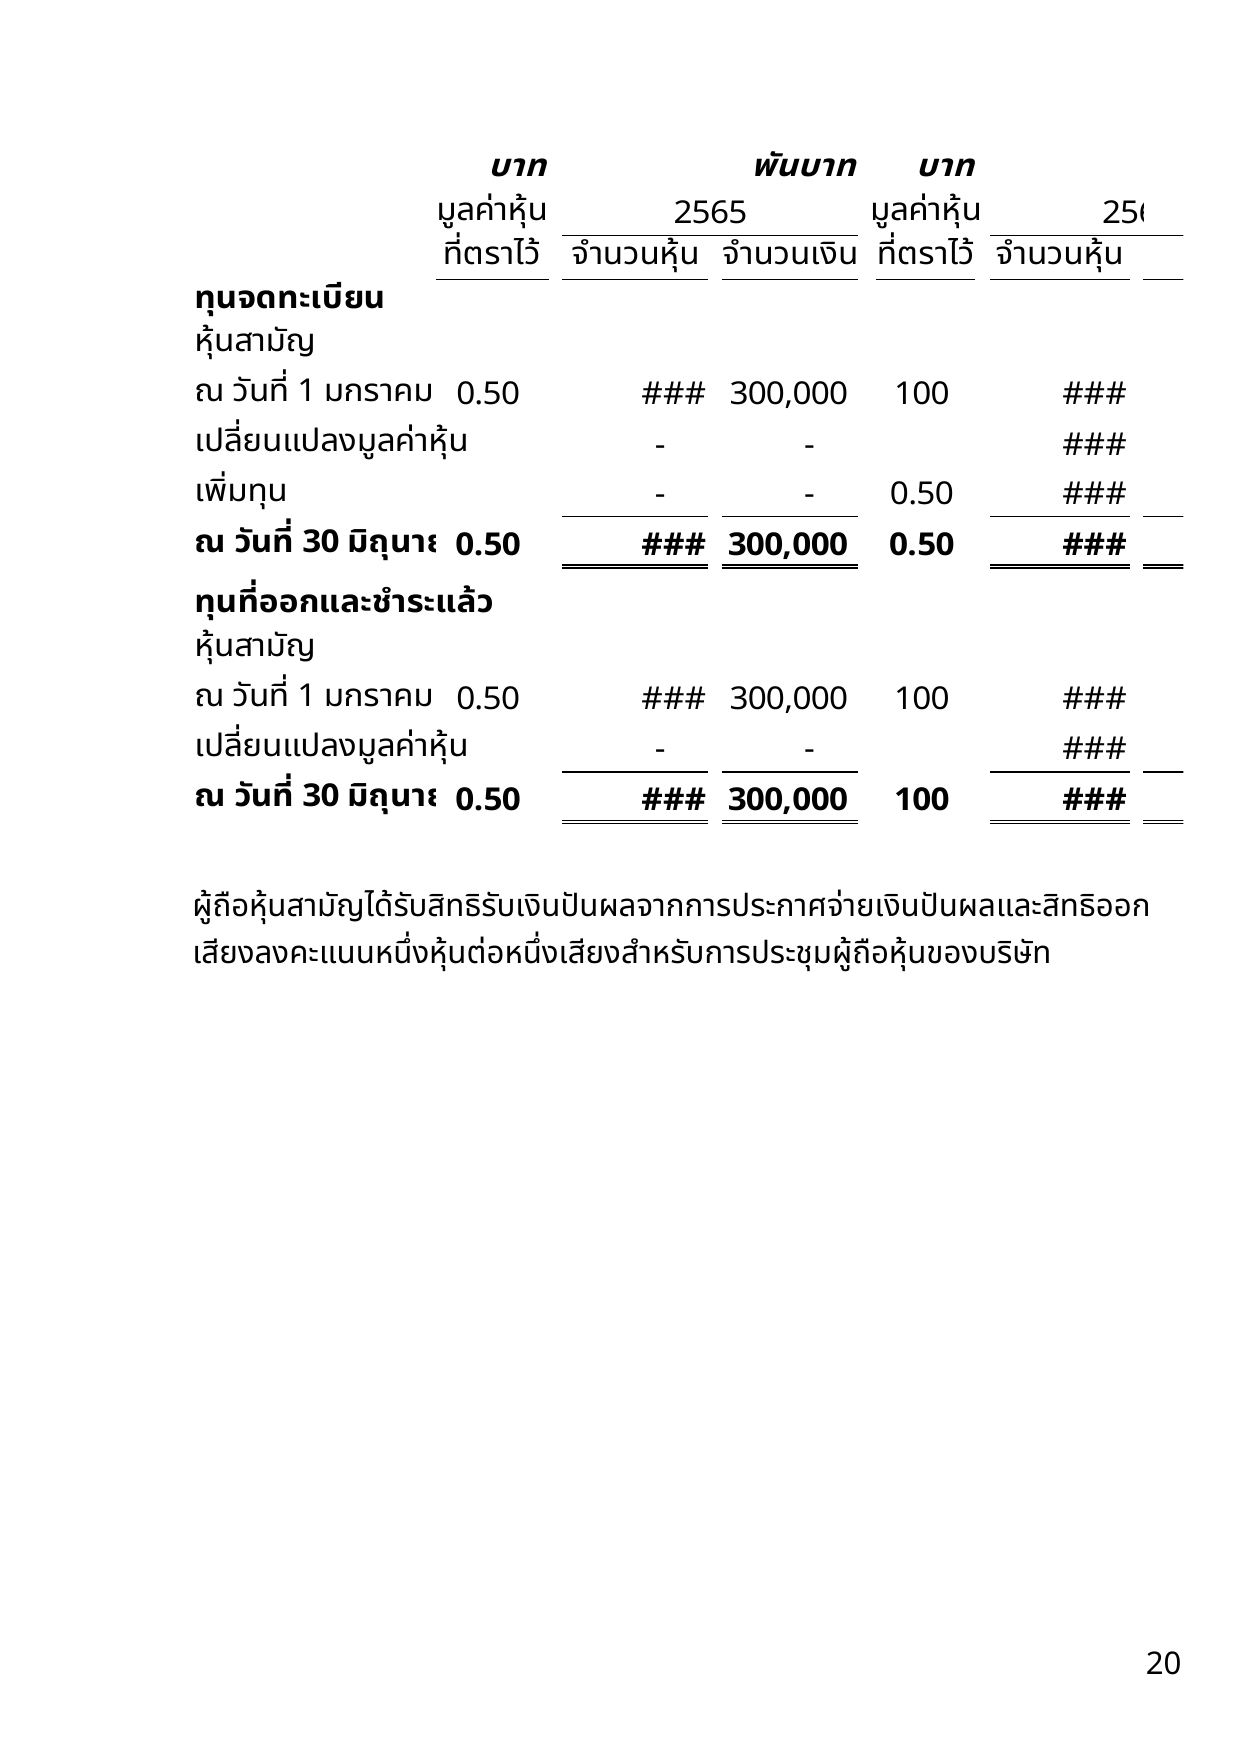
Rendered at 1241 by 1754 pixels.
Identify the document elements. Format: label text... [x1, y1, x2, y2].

text ผู้ถือหุ้นสามัญได้รับสิทธิรับเงินปันผลจากการประกาศจ่ายเงินปันผลและสิทธิออกเสียงลงคะแนนหนึ่งหุ้นต่อหนึ่งเสียงสำหรับการประชุมผู้ถือหุ้นของบริษัท [192, 148, 1181, 977]
